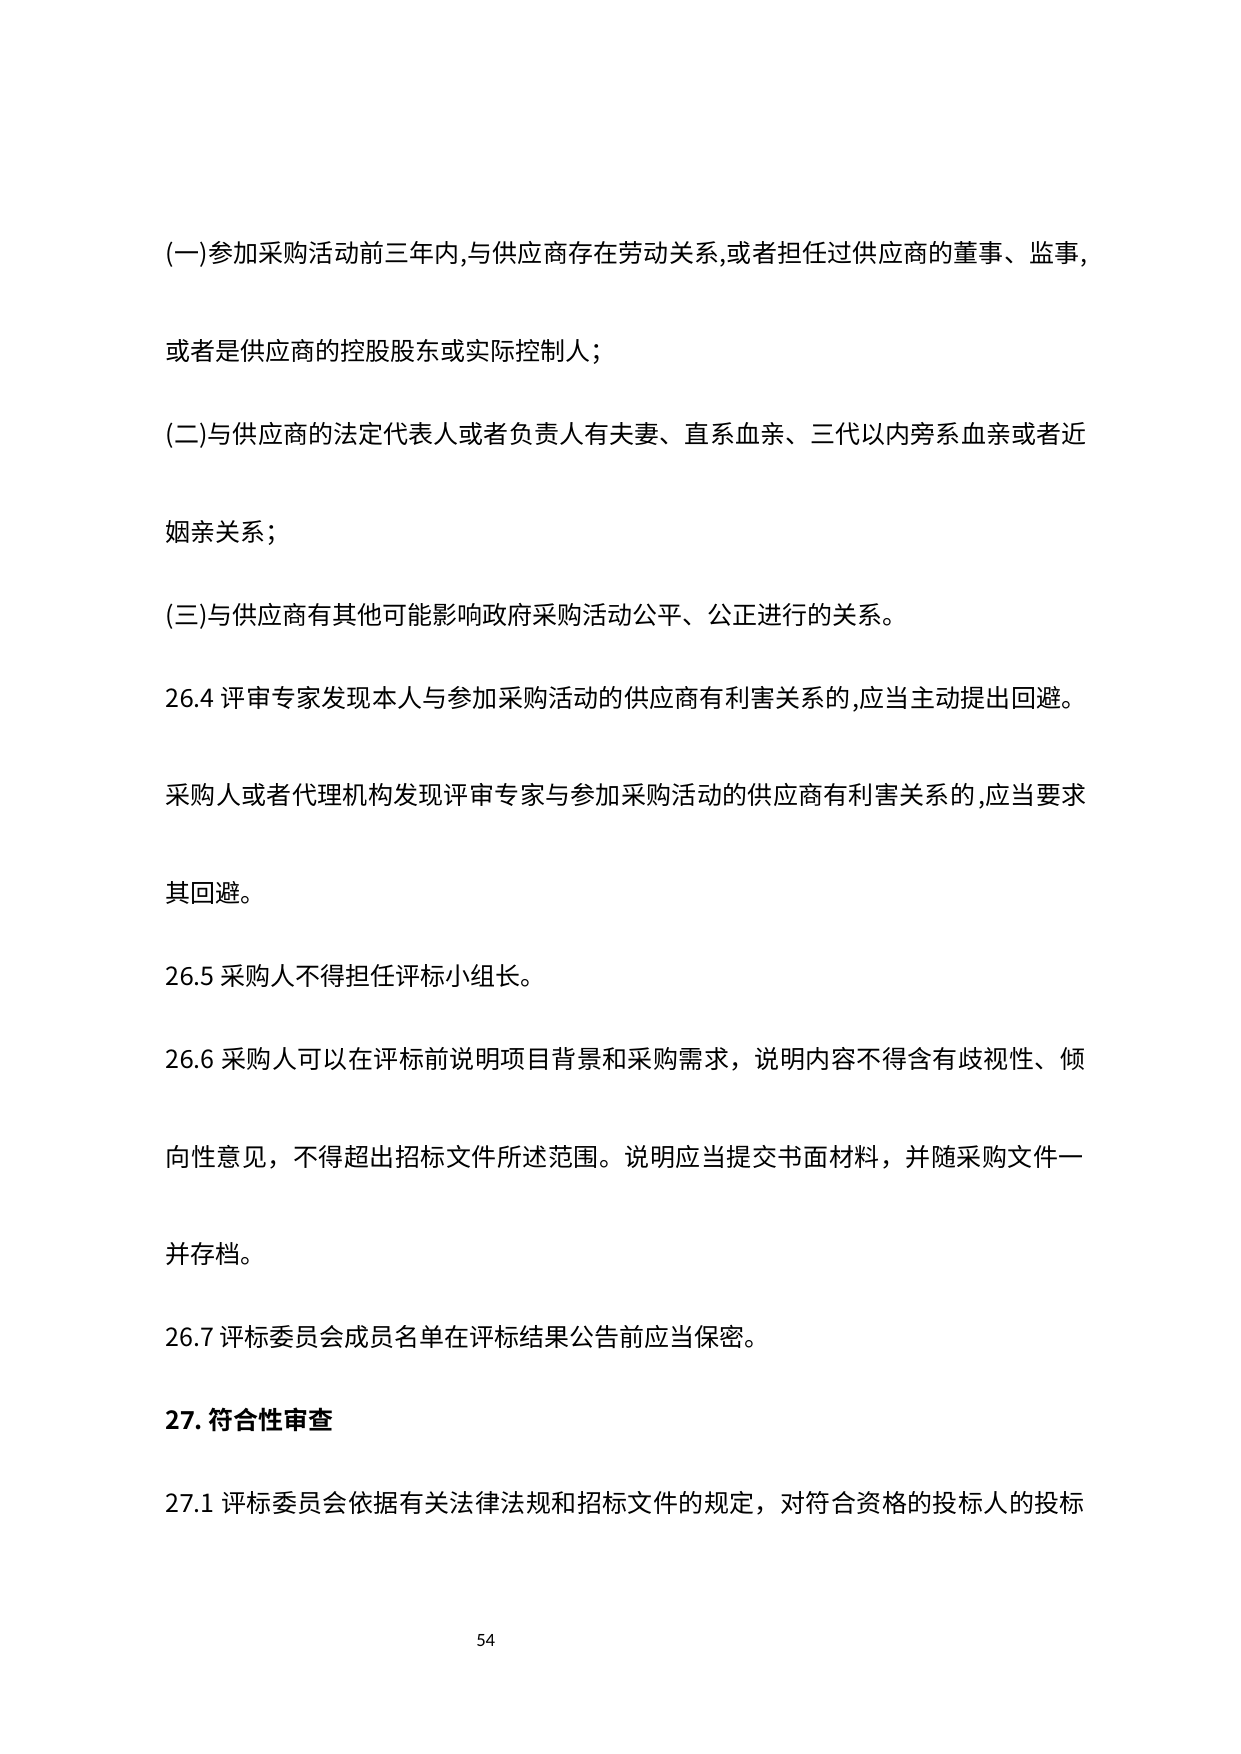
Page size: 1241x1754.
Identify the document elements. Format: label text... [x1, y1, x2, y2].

text 26.4 评审专家发现本人与参加采购活动的供应商有利害关系的,应当主动提出回避。采购人或者代理机构发现评审专家与参加采购活动的供应商有利害关系的,应当要求其回避。 [165, 664, 1087, 924]
text (一)参加采购活动前三年内,与供应商存在劳动关系,或者担任过供应商的董事、监事,或者是供应商的控股股东或实际控制人； [165, 219, 1087, 382]
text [165, 1469, 1087, 1534]
text 26.6 采购人可以在评标前说明项目背景和采购需求，说明内容不得含有歧视性、倾向性意见，不得超出招标文件所述范围。说明应当提交书面材料，并随采购文件一并存档。 [165, 1025, 1087, 1285]
text 26.7 评标委员会成员名单在评标结果公告前应当保密。 [165, 1303, 1087, 1368]
text (二)与供应商的法定代表人或者负责人有夫妻、直系血亲、三代以内旁系血亲或者近姻亲关系； [165, 400, 1087, 563]
text (三)与供应商有其他可能影响政府采购活动公平、公正进行的关系。 [165, 581, 1087, 646]
text 27. 符合性审查 [165, 1386, 1087, 1451]
text 26.5 采购人不得担任评标小组长。 [165, 942, 1087, 1007]
